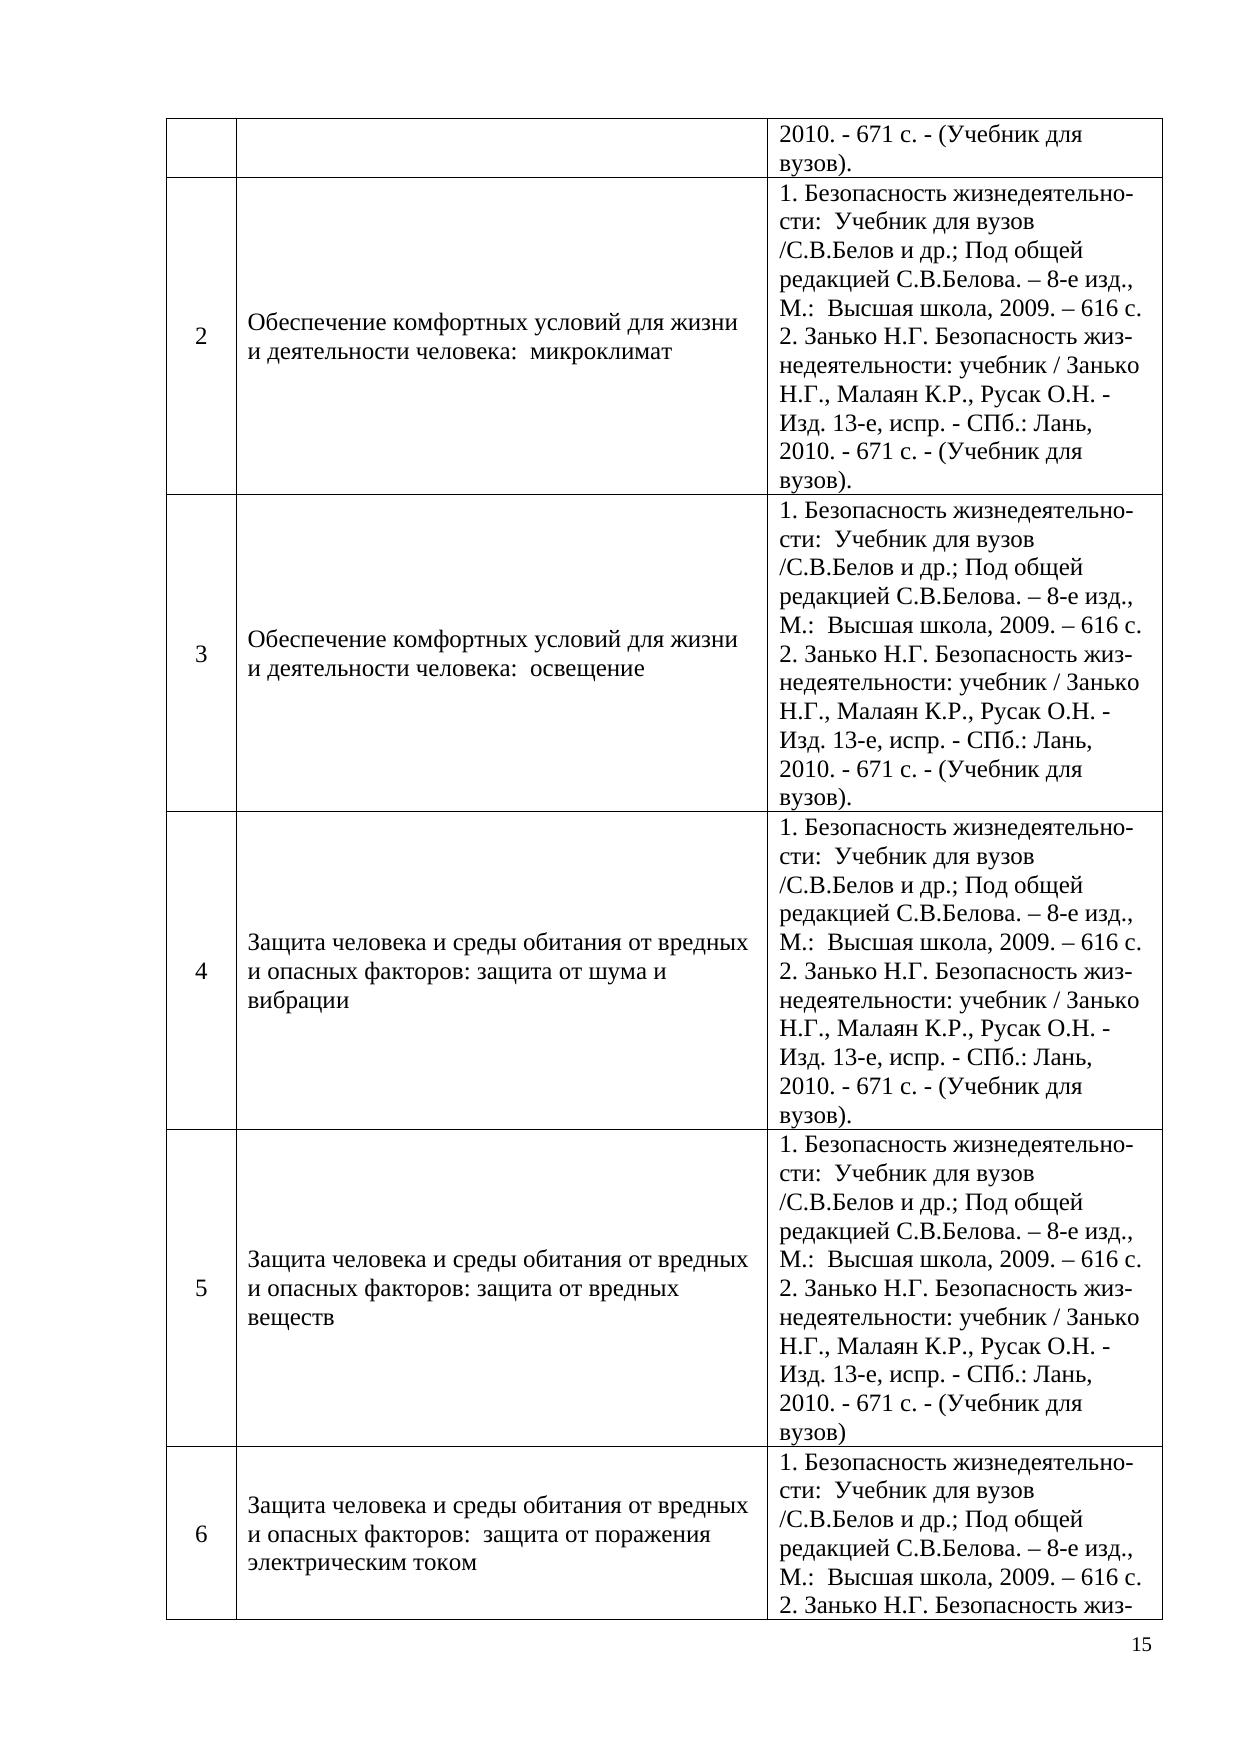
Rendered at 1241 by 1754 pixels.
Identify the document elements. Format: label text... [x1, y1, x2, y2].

table_cell 2 [167, 178, 236, 494]
table_cell 4 [167, 812, 236, 1128]
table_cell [768, 119, 1162, 177]
table_cell Обеспечение комфортных условий для жизни и деятельности человека: освещение [237, 495, 767, 811]
table_cell Обеспечение комфортных условий для жизни и деятельности человека: микроклимат [237, 178, 767, 494]
table_cell 6 [167, 1447, 236, 1619]
table_cell 5 [167, 1130, 236, 1446]
table_cell 1 [167, 119, 236, 177]
table_cell 1. Безопасность жизнедеятельности: Учебник для вузов /С.В.Белов и др.; Под общей редакцией С.В.Белова. – 8-е изд., М.: Высшая школа, 2009. – 616 с. 2. Занько Н.Г. Безопасность жизнедеятельности: учебник / Занько Н.Г., Малаян К.Р., Русак О.Н. - Изд. 13-е, испр. - СПб.: Лань, 2010. - 671 с. - (Учебник для вузов) [768, 1130, 1162, 1446]
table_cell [237, 119, 767, 177]
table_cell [237, 1447, 767, 1619]
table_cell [768, 1447, 1162, 1619]
table_cell 3 [167, 495, 236, 811]
table_cell Защита человека и среды обитания от вредных и опасных факторов: защита от шума и вибрации [237, 812, 767, 1128]
table_cell Защита человека и среды обитания от вредных и опасных факторов: защита от вредных веществ [237, 1130, 767, 1446]
